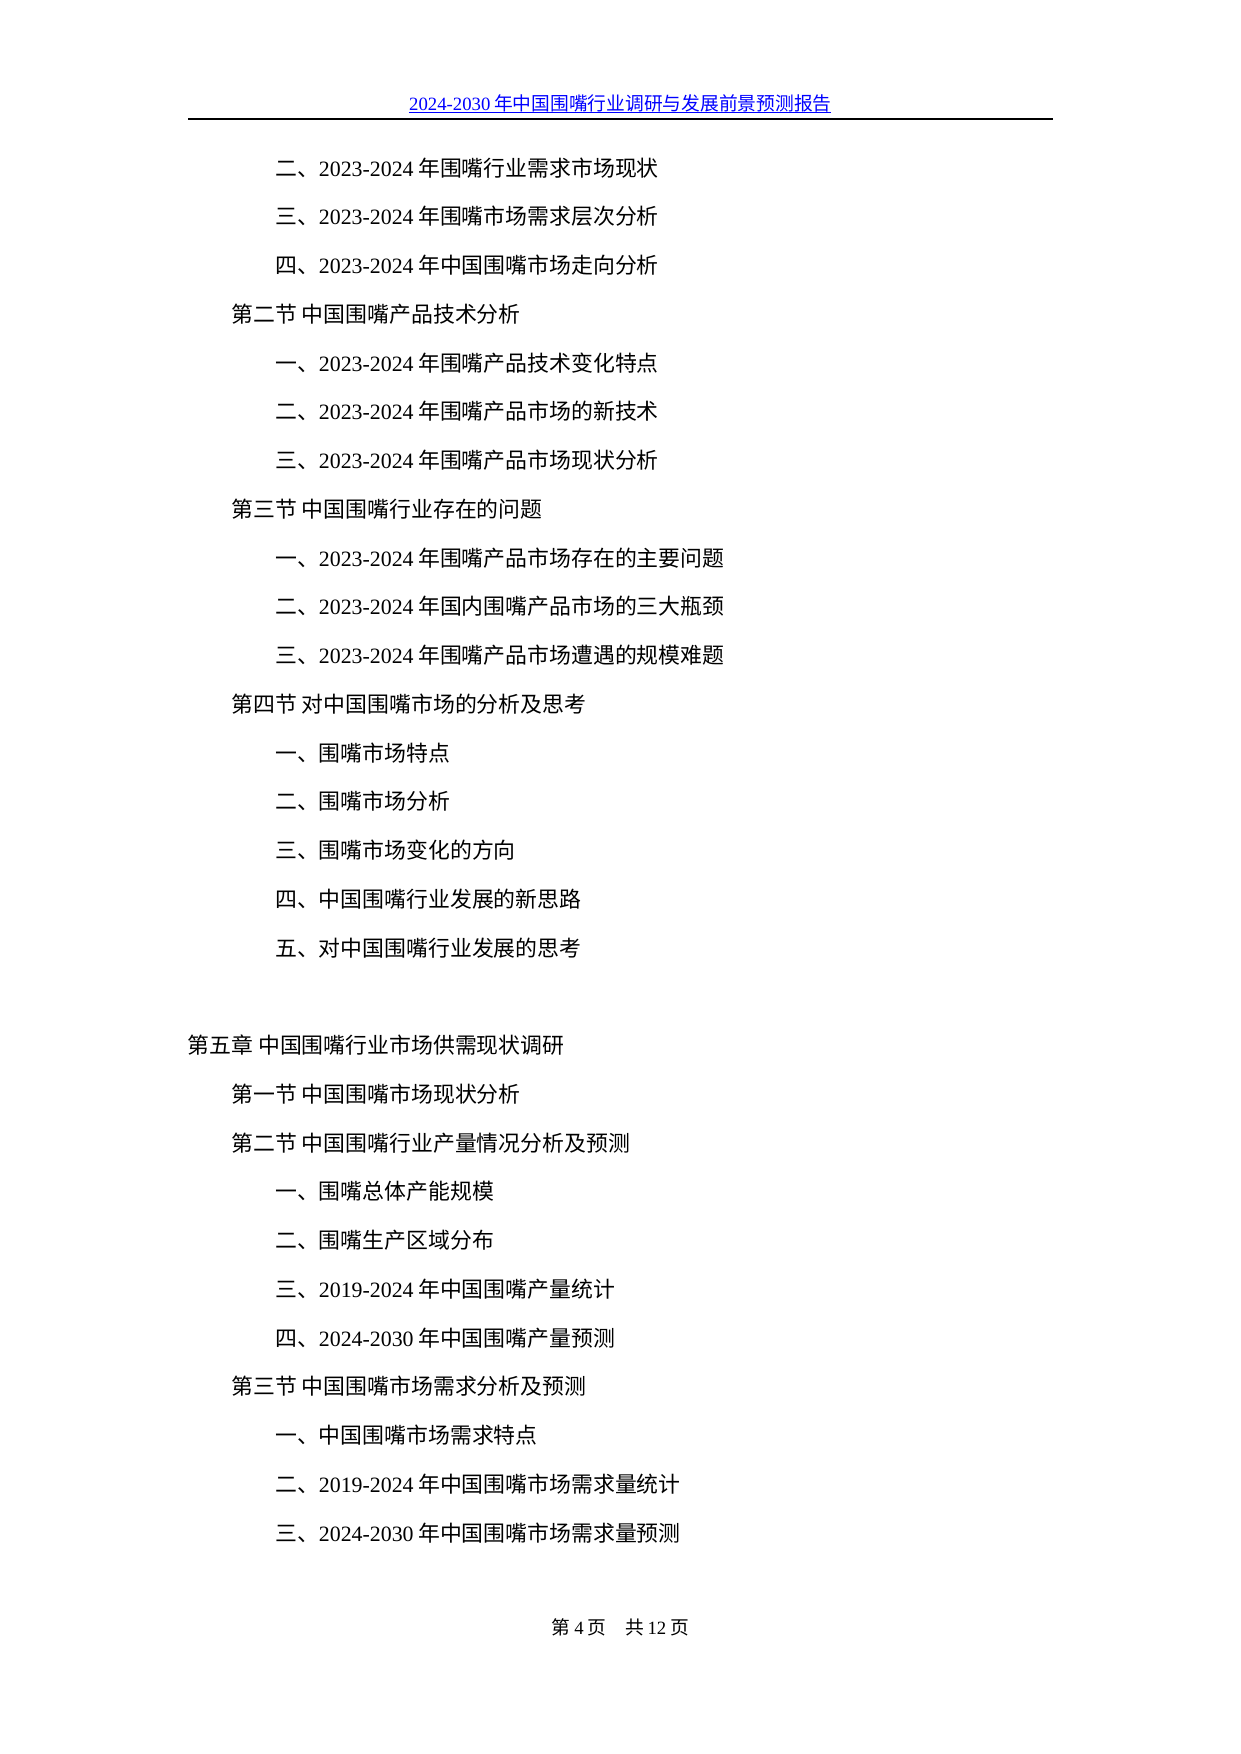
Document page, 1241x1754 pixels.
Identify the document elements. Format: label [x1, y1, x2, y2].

text [187, 150, 1053, 1548]
